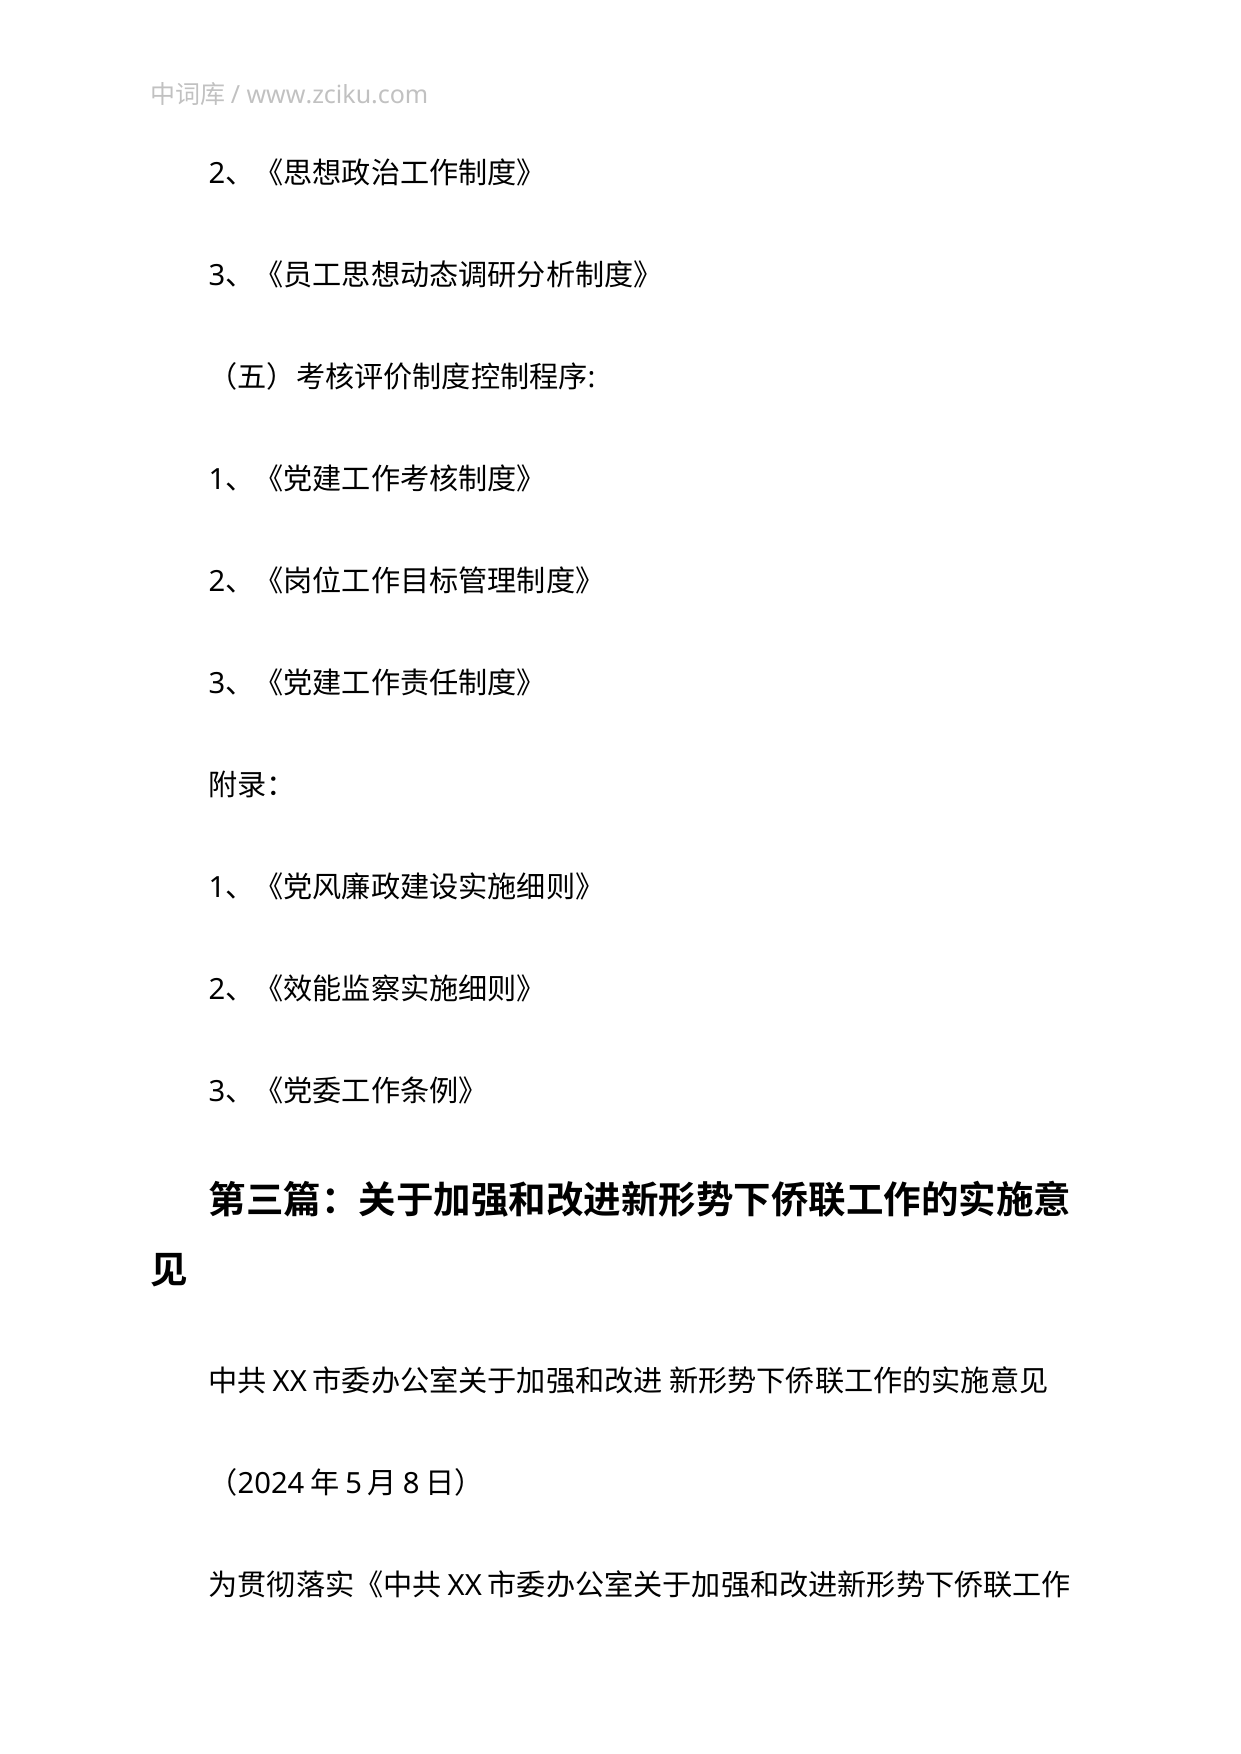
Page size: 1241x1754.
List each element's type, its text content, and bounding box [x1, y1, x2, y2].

text 2、《岗位工作目标管理制度》 [150, 558, 1090, 600]
text （五）考核评价制度控制程序: [150, 354, 1090, 396]
text 附录： [150, 762, 1090, 804]
text 1、《党风廉政建设实施细则》 [150, 864, 1090, 906]
text 第三篇：关于加强和改进新形势下侨联工作的实施意见 [150, 1169, 1090, 1294]
text 1、《党建工作考核制度》 [150, 456, 1090, 498]
text 3、《员工思想动态调研分析制度》 [150, 252, 1090, 294]
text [150, 1561, 1090, 1604]
text 3、《党建工作责任制度》 [150, 660, 1090, 702]
text 2、《效能监察实施细则》 [150, 966, 1090, 1008]
text （2024年5月8日） [150, 1459, 1090, 1502]
text 2、《思想政治工作制度》 [150, 150, 1090, 192]
text 中共XX市委办公室关于加强和改进 新形势下侨联工作的实施意见 [150, 1357, 1090, 1400]
text 3、《党委工作条例》 [150, 1068, 1090, 1110]
